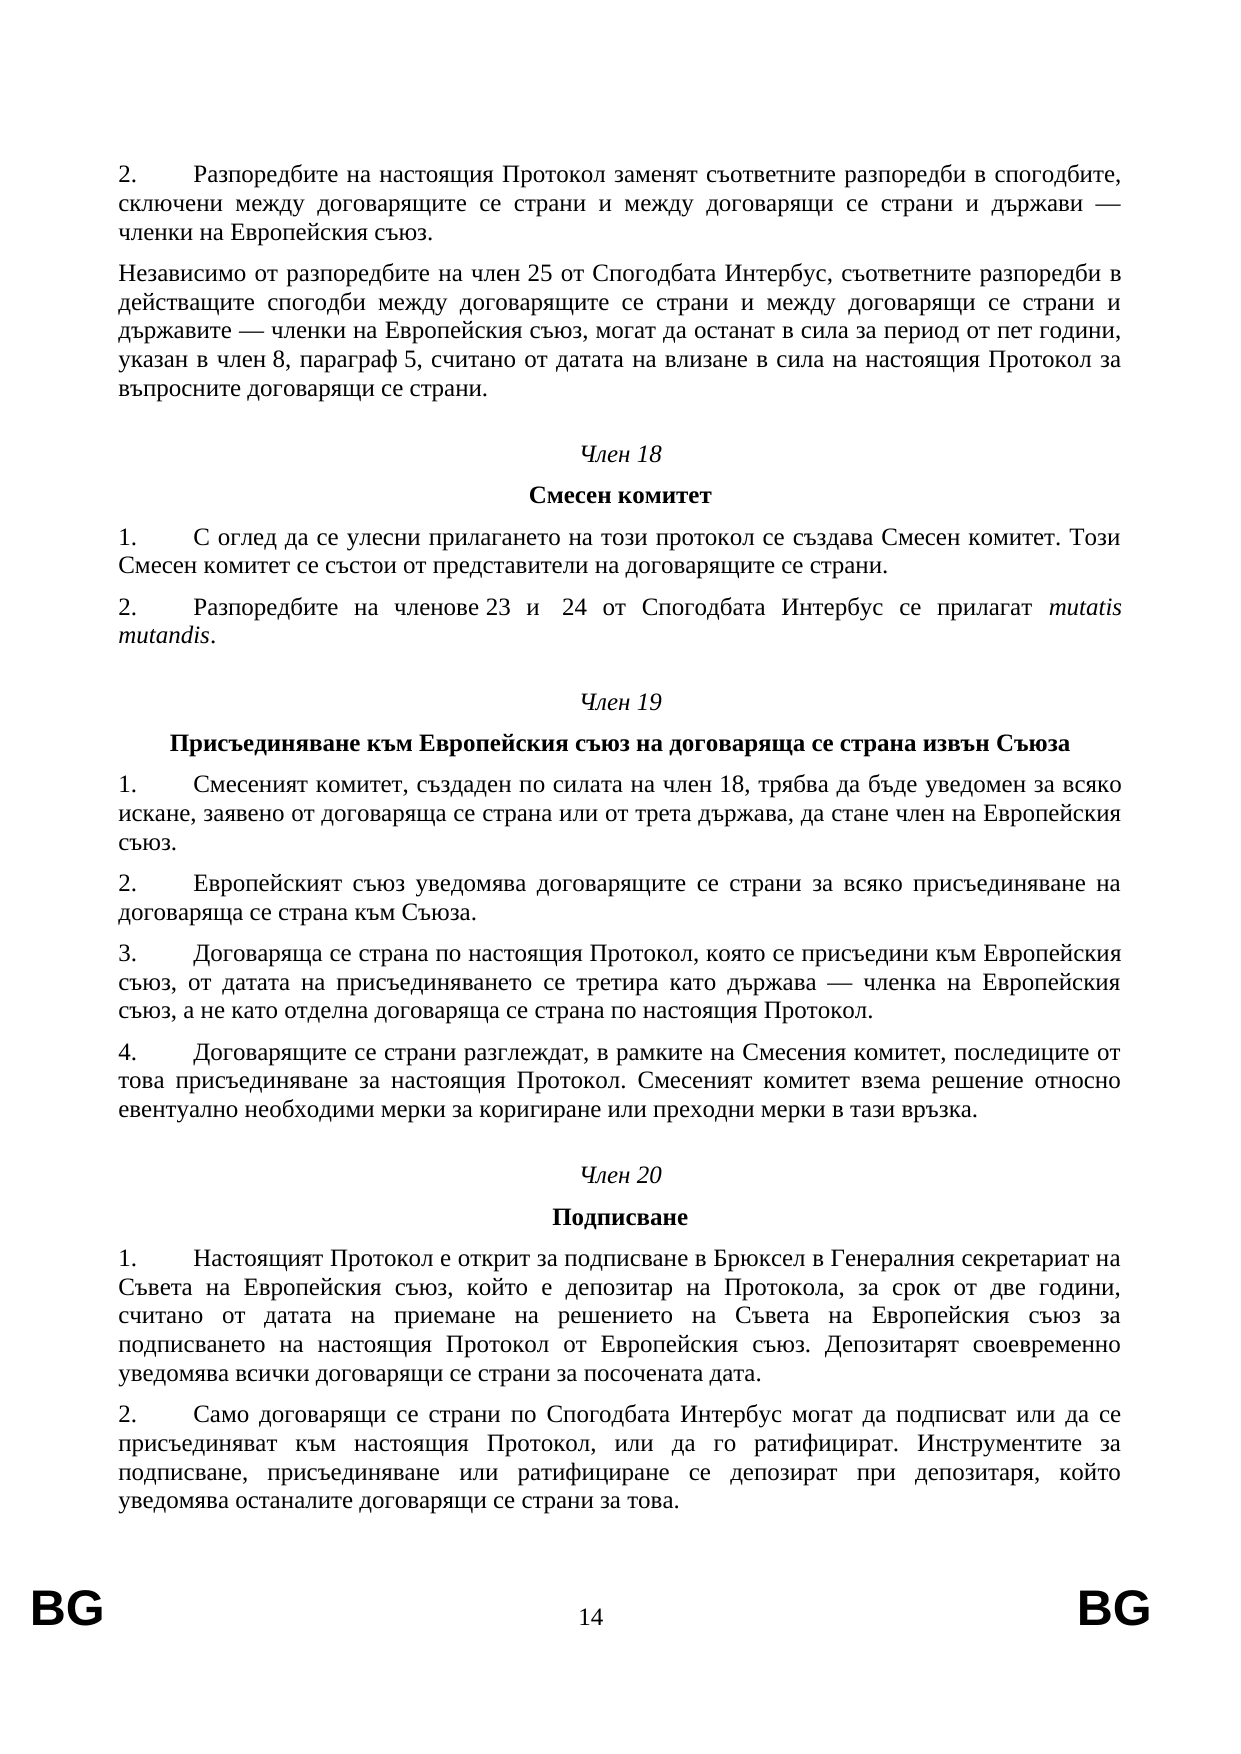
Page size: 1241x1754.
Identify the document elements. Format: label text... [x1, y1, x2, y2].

text 2. Разпоредбите на настоящия Протокол заменят съответните разпоредби в спогодбите, сключени между договарящите се страни и между договарящи се страни и държави — членки на Европейския съюз. [118, 159, 1122, 246]
text Смесен комитет [118, 481, 1122, 509]
text Подписване [118, 1202, 1122, 1231]
text 2. Само договарящи се страни по Спогодбата Интербус могат да подписват или да се присъединяват към настоящия Протокол, или да го ратифицират. Инструментите за подписване, присъединяване или ратифициране се депозират при депозитаря, който уведомява останалите договарящи се страни за това. [118, 1399, 1122, 1514]
text Член 18 [118, 439, 1122, 468]
text 1. С оглед да се улесни прилагането на този протокол се създава Смесен комитет. Този Смесен комитет се състои от представители на договарящите се страни. [118, 522, 1122, 579]
text 4. Договарящите се страни разглеждат, в рамките на Смесения комитет, последиците от това присъединяване за настоящия Протокол. Смесеният комитет взема решение относно евентуално необходими мерки за коригиране или преходни мерки в тази връзка. [118, 1037, 1122, 1123]
text Присъединяване към Европейския съюз на договаряща се страна извън Съюза [118, 728, 1122, 757]
text 2. Разпоредбите на членове 23 и 24 от Спогодбата Интербус се прилагат mutatis mutandis. [118, 592, 1122, 649]
text 2. Европейският съюз уведомява договарящите се страни за всяко присъединяване на договаряща се страна към Съюза. [118, 868, 1122, 926]
text 1. Смесеният комитет, създаден по силата на член 18, трябва да бъде уведомен за всяко искане, заявено от договаряща се страна или от трета държава, да стане член на Европейския съюз. [118, 769, 1122, 856]
text Член 19 [118, 687, 1122, 716]
text Независимо от разпоредбите на член 25 от Спогодбата Интербус, съответните разпоредби в действащите спогодби между договарящите се страни и между договарящи се страни и държавите — членки на Европейския съюз, могат да останат в сила за период от пет години, указан в член 8, параграф 5, считано от датата на влизане в сила на настоящия Протокол за въпросните договарящи се страни. [118, 258, 1122, 402]
text Член 20 [118, 1161, 1122, 1189]
text 3. Договаряща се страна по настоящия Протокол, която се присъедини към Европейския съюз, от датата на присъединяването се третира като държава — членка на Европейския съюз, а не като отделна договаряща се страна по настоящия Протокол. [118, 938, 1122, 1024]
text 1. Настоящият Протокол е открит за подписване в Брюксел в Генералния секретариат на Съвета на Европейския съюз, който е депозитар на Протокола, за срок от две години, считано от датата на приемане на решението на Съвета на Европейския съюз за подписването на настоящия Протокол от Европейския съюз. Депозитарят своевременно уведомява всички договарящи се страни за посочената дата. [118, 1243, 1122, 1387]
